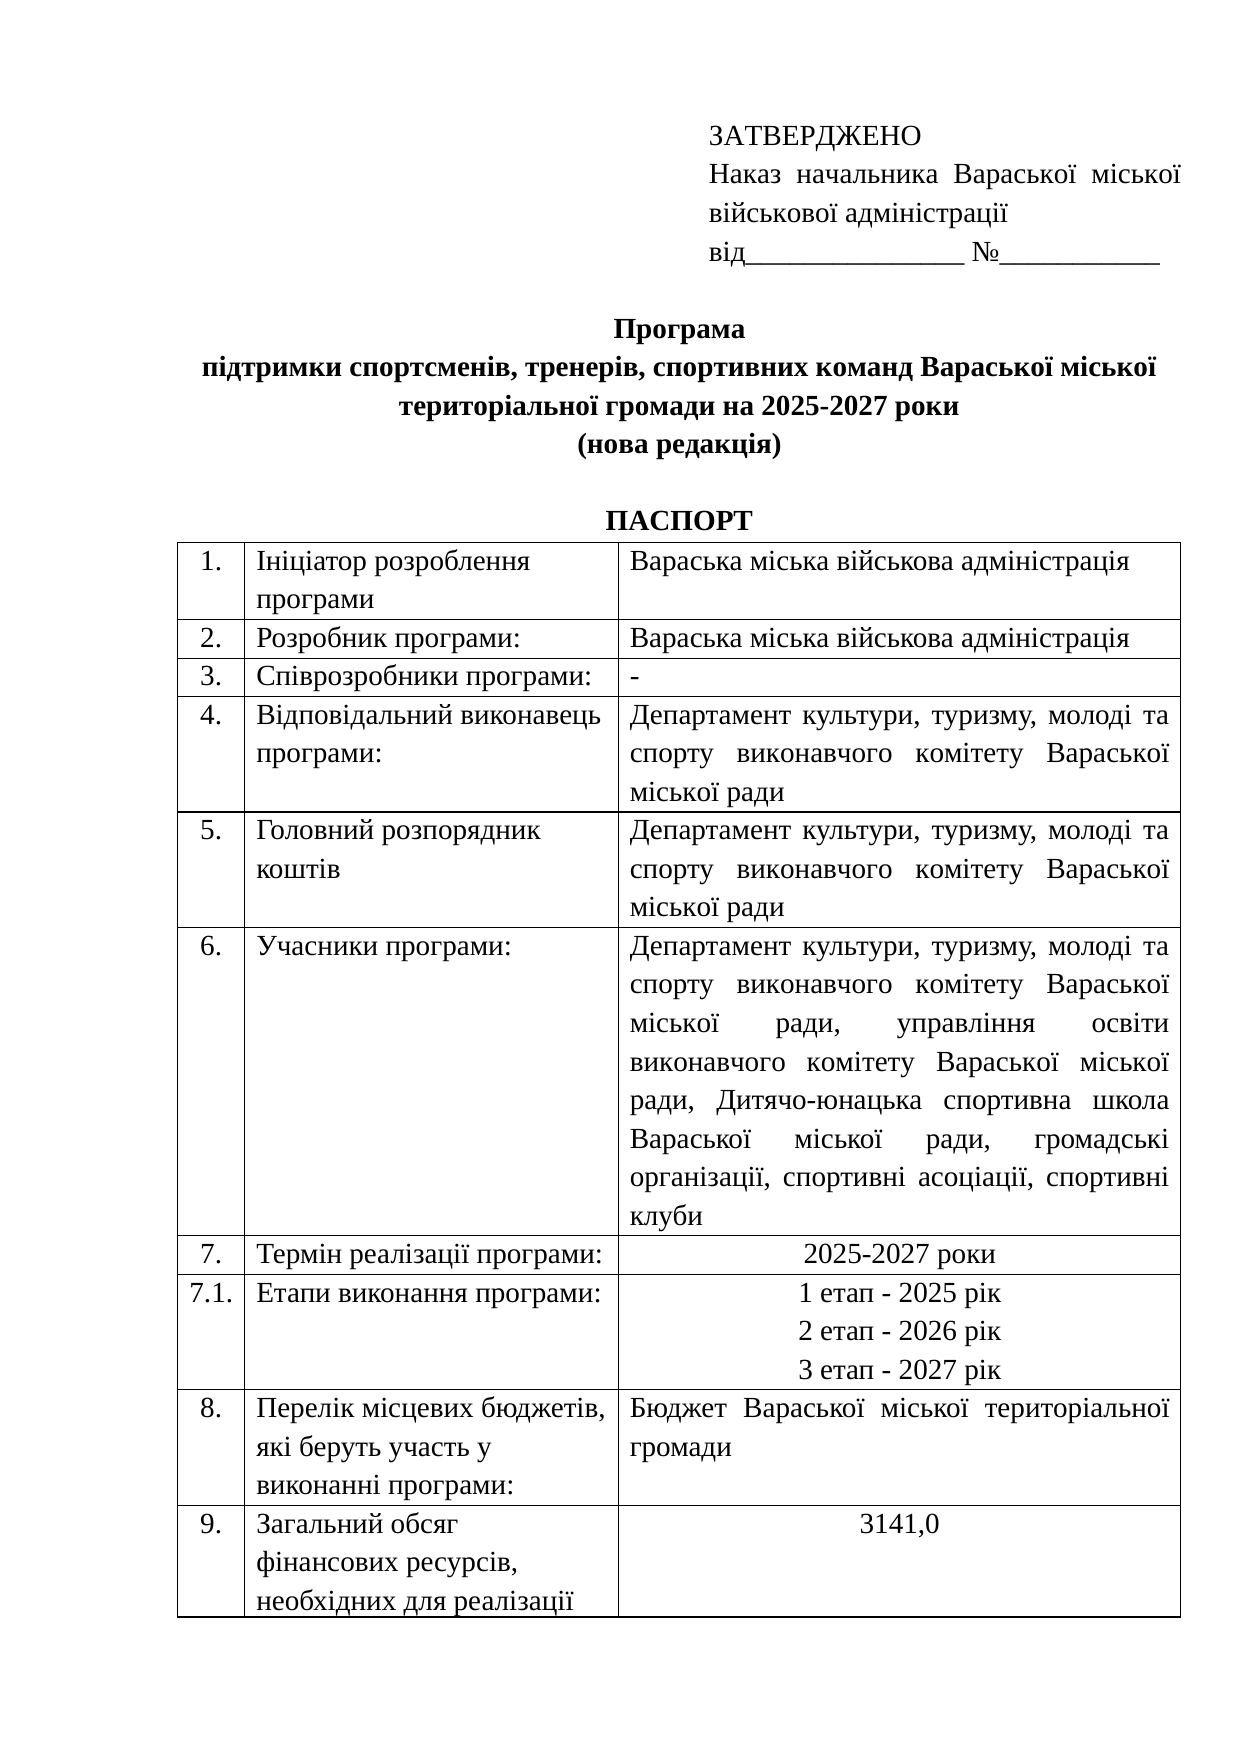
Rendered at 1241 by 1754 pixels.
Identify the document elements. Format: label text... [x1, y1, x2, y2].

table_cell 5. [178, 813, 244, 927]
table_cell Бюджет Вараської міської територіальної громади [619, 1390, 1180, 1505]
table_cell Перелік місцевих бюджетів, які беруть участь у виконанні програми: [245, 1390, 618, 1505]
table_cell Розробник програми: [245, 620, 618, 657]
table_cell Етапи виконання програми: [245, 1275, 618, 1389]
table_cell Термін реалізації програми: [245, 1236, 618, 1274]
table_cell 7.1. [178, 1275, 244, 1389]
table_cell Відповідальний виконавець програми: [245, 697, 618, 811]
text ПАСПОРТ [177, 503, 1181, 537]
table_cell 2. [178, 620, 244, 657]
table_header 1. [178, 543, 244, 619]
text підтримки спортсменів, тренерів, спортивних команд Вараської міської територіальної громади на 2025-2027 роки [177, 349, 1181, 421]
table_cell 4. [178, 697, 244, 811]
table_cell Департамент культури, туризму, молоді та спорту виконавчого комітету Вараської міської ради, управління освіти виконавчого комітету Вараської міської ради, Дитячо-юнацька спортивна школа Вараської міської ради, громадські організації, спортивні асоціації, спортивні клуби [619, 928, 1180, 1235]
table_header Вараська міська військова адміністрація [619, 543, 1180, 619]
table_header Ініціатор розроблення програми [245, 543, 618, 619]
table_cell Департамент культури, туризму, молоді та спорту виконавчого комітету Вараської міської ради [619, 697, 1180, 811]
table_cell 3141,0 [619, 1506, 1180, 1616]
table_cell 3. [178, 659, 244, 696]
text від_______________ №___________ [709, 234, 1181, 267]
table_cell 8. [178, 1390, 244, 1505]
text Наказ начальника Вараської міської військової адміністрації [709, 157, 1181, 229]
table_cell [245, 1506, 618, 1616]
table_cell Департамент культури, туризму, молоді та спорту виконавчого комітету Вараської міської ради [619, 813, 1180, 927]
table_cell 7. [178, 1236, 244, 1274]
table_cell 2025-2027 роки [619, 1236, 1180, 1274]
table_cell - [619, 659, 1180, 696]
table_cell Учасники програми: [245, 928, 618, 1235]
text Програма [177, 311, 1181, 344]
table_cell 9. [178, 1506, 244, 1616]
table_cell Головний розпорядник коштів [245, 813, 618, 927]
text (нова редакція) [177, 426, 1181, 460]
table_cell Вараська міська військова адміністрація [619, 620, 1180, 657]
table_cell 6. [178, 928, 244, 1235]
table_cell Співрозробники програми: [245, 659, 618, 696]
text ЗАТВЕРДЖЕНО [709, 118, 1181, 152]
table_cell 1 етап - 2025 рік 2 етап - 2026 рік 3 етап - 2027 рік [619, 1275, 1180, 1389]
